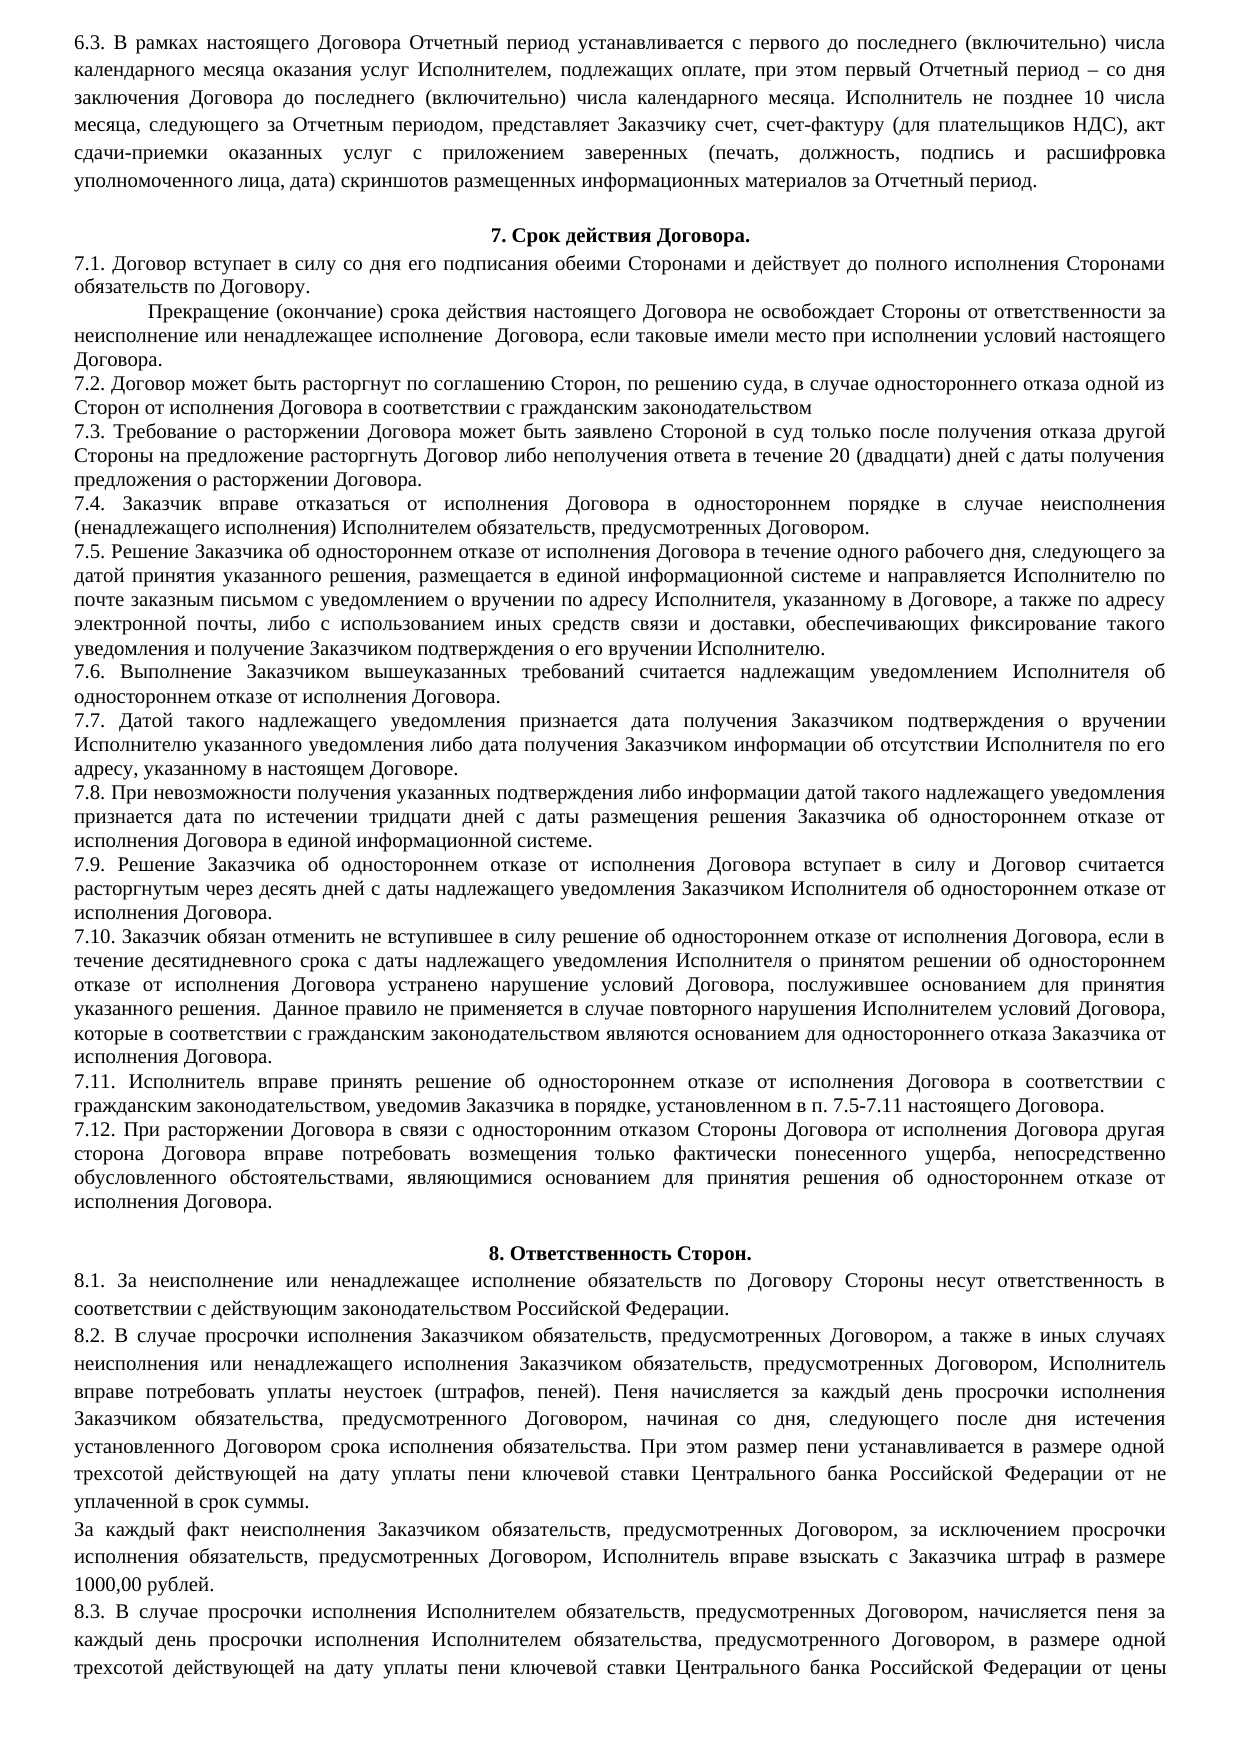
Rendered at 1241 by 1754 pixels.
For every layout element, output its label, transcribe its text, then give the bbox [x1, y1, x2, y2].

text 7. Срок действия Договора. [74, 223, 1167, 247]
text 6.3. В рамках настоящего Договора Отчетный период устанавливается с первого до последнего (включительно) числа календарного месяца оказания услуг Исполнителем, подлежащих оплате, при этом первый Отчетный период – со дня заключения Договора до последнего (включительно) числа календарного месяца. Исполнитель не позднее 10 числа месяца, следующего за Отчетным периодом, представляет Заказчику счет, счет-фактуру (для плательщиков НДС), акт сдачи-приемки оказанных услуг с приложением заверенных (печать, должность, подпись и расшифровка уполномоченного лица, дата) скриншотов размещенных информационных материалов за Отчетный период. [74, 29, 1167, 192]
text 7.12. При расторжении Договора в связи с односторонним отказом Стороны Договора от исполнения Договора другая сторона Договора вправе потребовать возмещения только фактически понесенного ущерба, непосредственно обусловленного обстоятельствами, являющимися основанием для принятия решения об одностороннем отказе от исполнения Договора. [74, 1117, 1167, 1213]
text Прекращение (окончание) срока действия настоящего Договора не освобождает Стороны от ответственности за неисполнение или ненадлежащее исполнение Договора, если таковые имели место при исполнении условий настоящего Договора. [74, 298, 1167, 371]
text 7.11. Исполнитель вправе принять решение об одностороннем отказе от исполнения Договора в соответствии с гражданским законодательством, уведомив Заказчика в порядке, установленном в п. 7.5-7.11 настоящего Договора. [74, 1068, 1167, 1117]
text 7.1. Договор вступает в силу со дня его подписания обеими Сторонами и действует до полного исполнения Сторонами обязательств по Договору. [74, 250, 1167, 298]
text 8.2. В случае просрочки исполнения Заказчиком обязательств, предусмотренных Договором, а также в иных случаях неисполнения или ненадлежащего исполнения Заказчиком обязательств, предусмотренных Договором, Исполнитель вправе потребовать уплаты неустоек (штрафов, пеней). Пеня начисляется за каждый день просрочки исполнения Заказчиком обязательства, предусмотренного Договором, начиная со дня, следующего после дня истечения установленного Договором срока исполнения обязательства. При этом размер пени устанавливается в размере одной трехсотой действующей на дату уплаты пени ключевой ставки Центрального банка Российской Федерации от не уплаченной в срок суммы. [74, 1323, 1167, 1513]
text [74, 1599, 1167, 1679]
text 7.2. Договор может быть расторгнут по соглашению Сторон, по решению суда, в случае одностороннего отказа одной из Сторон от исполнения Договора в соответствии с гражданским законодательством [74, 371, 1167, 419]
text 7.5. Решение Заказчика об одностороннем отказе от исполнения Договора в течение одного рабочего дня, следующего за датой принятия указанного решения, размещается в единой информационной системе и направляется Исполнителю по почте заказным письмом с уведомлением о вручении по адресу Исполнителя, указанному в Договоре, а также по адресу электронной почты, либо с использованием иных средств связи и доставки, обеспечивающих фиксирование такого уведомления и получение Заказчиком подтверждения о его вручении Исполнителю. [74, 539, 1167, 659]
text За каждый факт неисполнения Заказчиком обязательств, предусмотренных Договором, за исключением просрочки исполнения обязательств, предусмотренных Договором, Исполнитель вправе взыскать с Заказчика штраф в размере 1000,00 рублей. [74, 1517, 1167, 1596]
text 7.10. Заказчик обязан отменить не вступившее в силу решение об одностороннем отказе от исполнения Договора, если в течение десятидневного срока с даты надлежащего уведомления Исполнителя о принятом решении об одностороннем отказе от исполнения Договора устранено нарушение условий Договора, послужившее основанием для принятия указанного решения. Данное правило не применяется в случае повторного нарушения Исполнителем условий Договора, которые в соответствии с гражданским законодательством являются основанием для одностороннего отказа Заказчика от исполнения Договора. [74, 924, 1167, 1068]
text 8. Ответственность Сторон. [74, 1241, 1167, 1264]
text 7.9. Решение Заказчика об одностороннем отказе от исполнения Договора вступает в силу и Договор считается расторгнутым через десять дней с даты надлежащего уведомления Заказчиком Исполнителя об одностороннем отказе от исполнения Договора. [74, 852, 1167, 924]
text 7.6. Выполнение Заказчиком вышеуказанных требований считается надлежащим уведомлением Исполнителя об одностороннем отказе от исполнения Договора. [74, 659, 1167, 708]
text 7.4. Заказчик вправе отказаться от исполнения Договора в одностороннем порядке в случае неисполнения (ненадлежащего исполнения) Исполнителем обязательств, предусмотренных Договором. [74, 491, 1167, 539]
text 7.3. Требование о расторжении Договора может быть заявлено Стороной в суд только после получения отказа другой Стороны на предложение расторгнуть Договор либо неполучения ответа в течение 20 (двадцати) дней с даты получения предложения о расторжении Договора. [74, 419, 1167, 491]
text 7.7. Датой такого надлежащего уведомления признается дата получения Заказчиком подтверждения о вручении Исполнителю указанного уведомления либо дата получения Заказчиком информации об отсутствии Исполнителя по его адресу, указанному в настоящем Договоре. [74, 708, 1167, 780]
text 8.1. За неисполнение или ненадлежащее исполнение обязательств по Договору Стороны несут ответственность в соответствии с действующим законодательством Российской Федерации. [74, 1268, 1167, 1320]
text 7.8. При невозможности получения указанных подтверждения либо информации датой такого надлежащего уведомления признается дата по истечении тридцати дней с даты размещения решения Заказчика об одностороннем отказе от исполнения Договора в единой информационной системе. [74, 780, 1167, 852]
